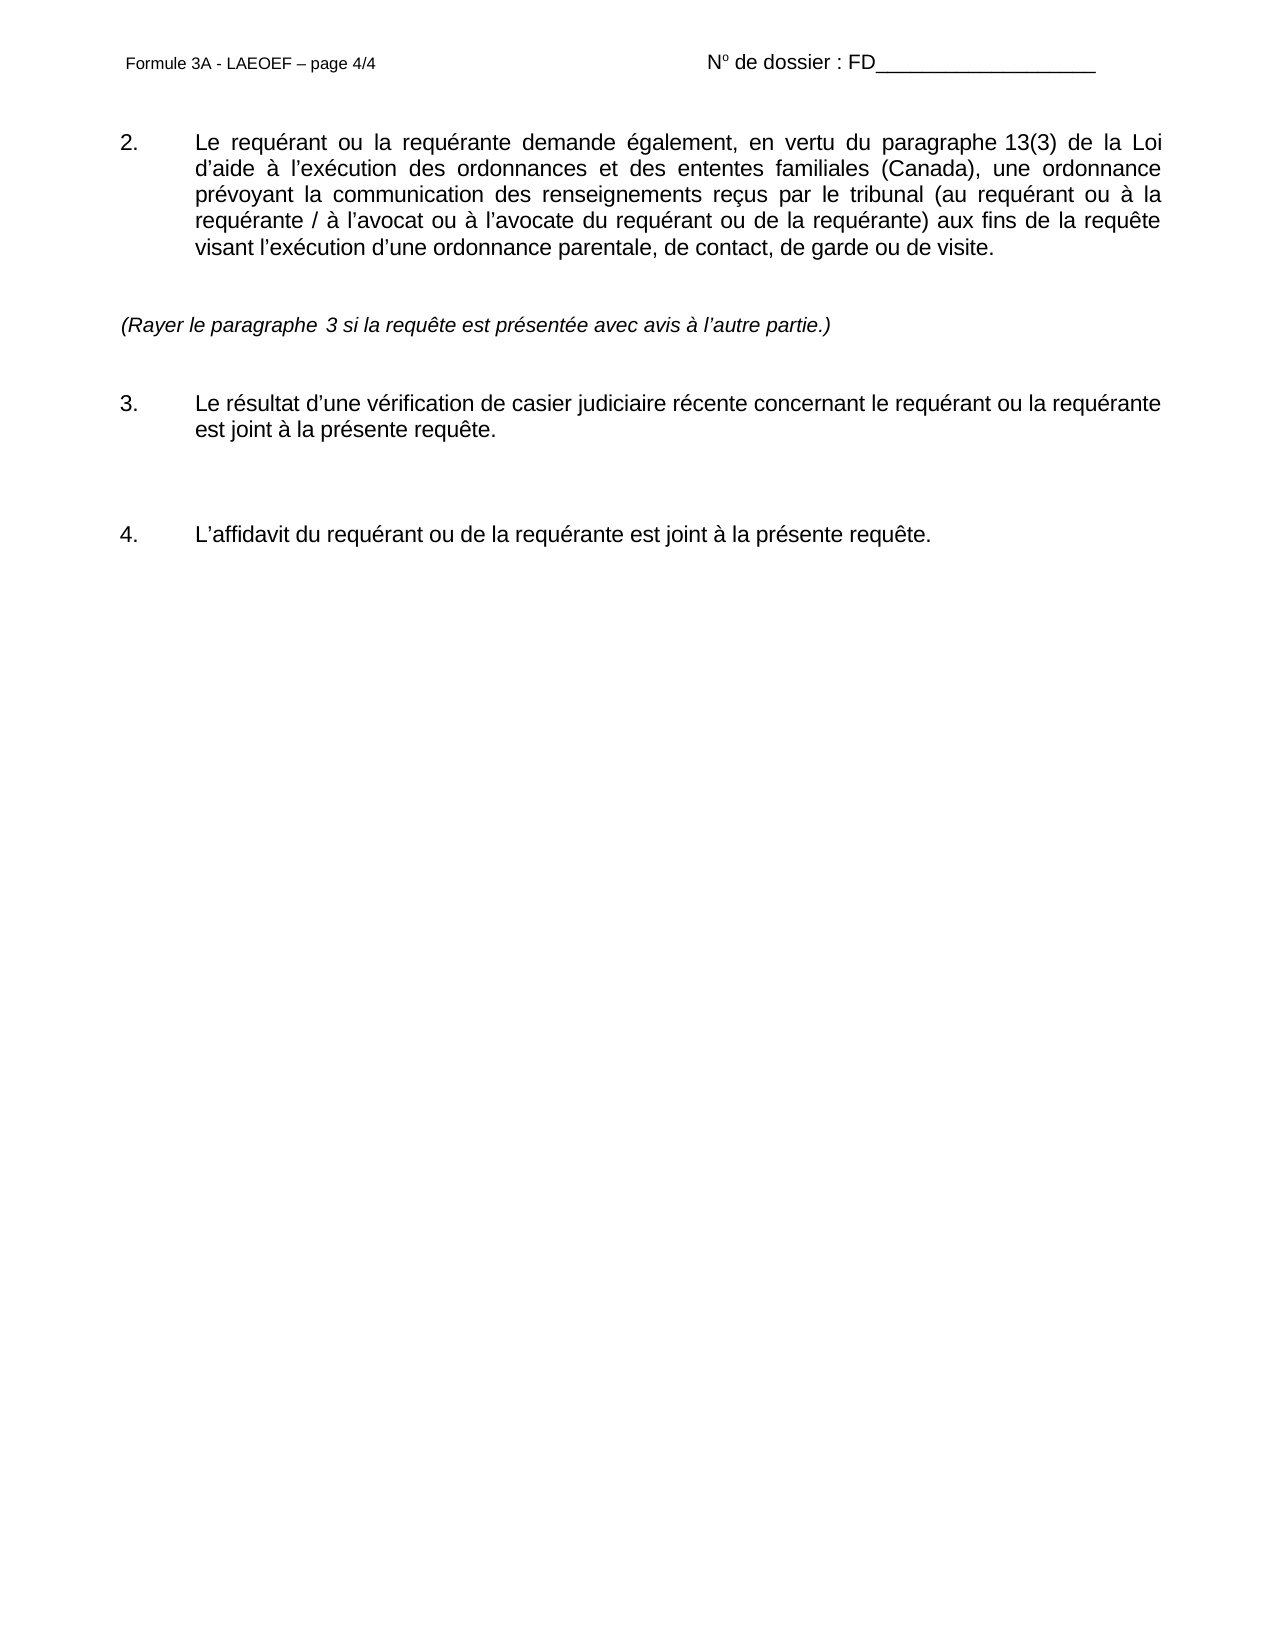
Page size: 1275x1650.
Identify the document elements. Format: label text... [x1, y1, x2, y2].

list L’affidavit du requérant ou de la requérante est joint à la présente requête. [119, 521, 1162, 548]
list Le résultat d’une vérification de casier judiciaire récente concernant le requérant ou la requérante est joint à la présente requête. [119, 389, 1162, 442]
list Le requérant ou la requérante demande également, en vertu du paragraphe 13(3) de la Loi d’aide à l’exécution des ordonnances et des ententes familiales (Canada), une ordonnance prévoyant la communication des renseignements reçus par le tribunal (au requérant ou à la requérante / à l’avocat ou à l’avocate du requérant ou de la requérante) aux fins de la requête visant l’exécution d’une ordonnance parentale, de contact, de garde ou de visite. [120, 128, 1162, 260]
text (Rayer le paragraphe 3 si la requête est présentée avec avis à l’autre partie.) [121, 313, 1162, 337]
